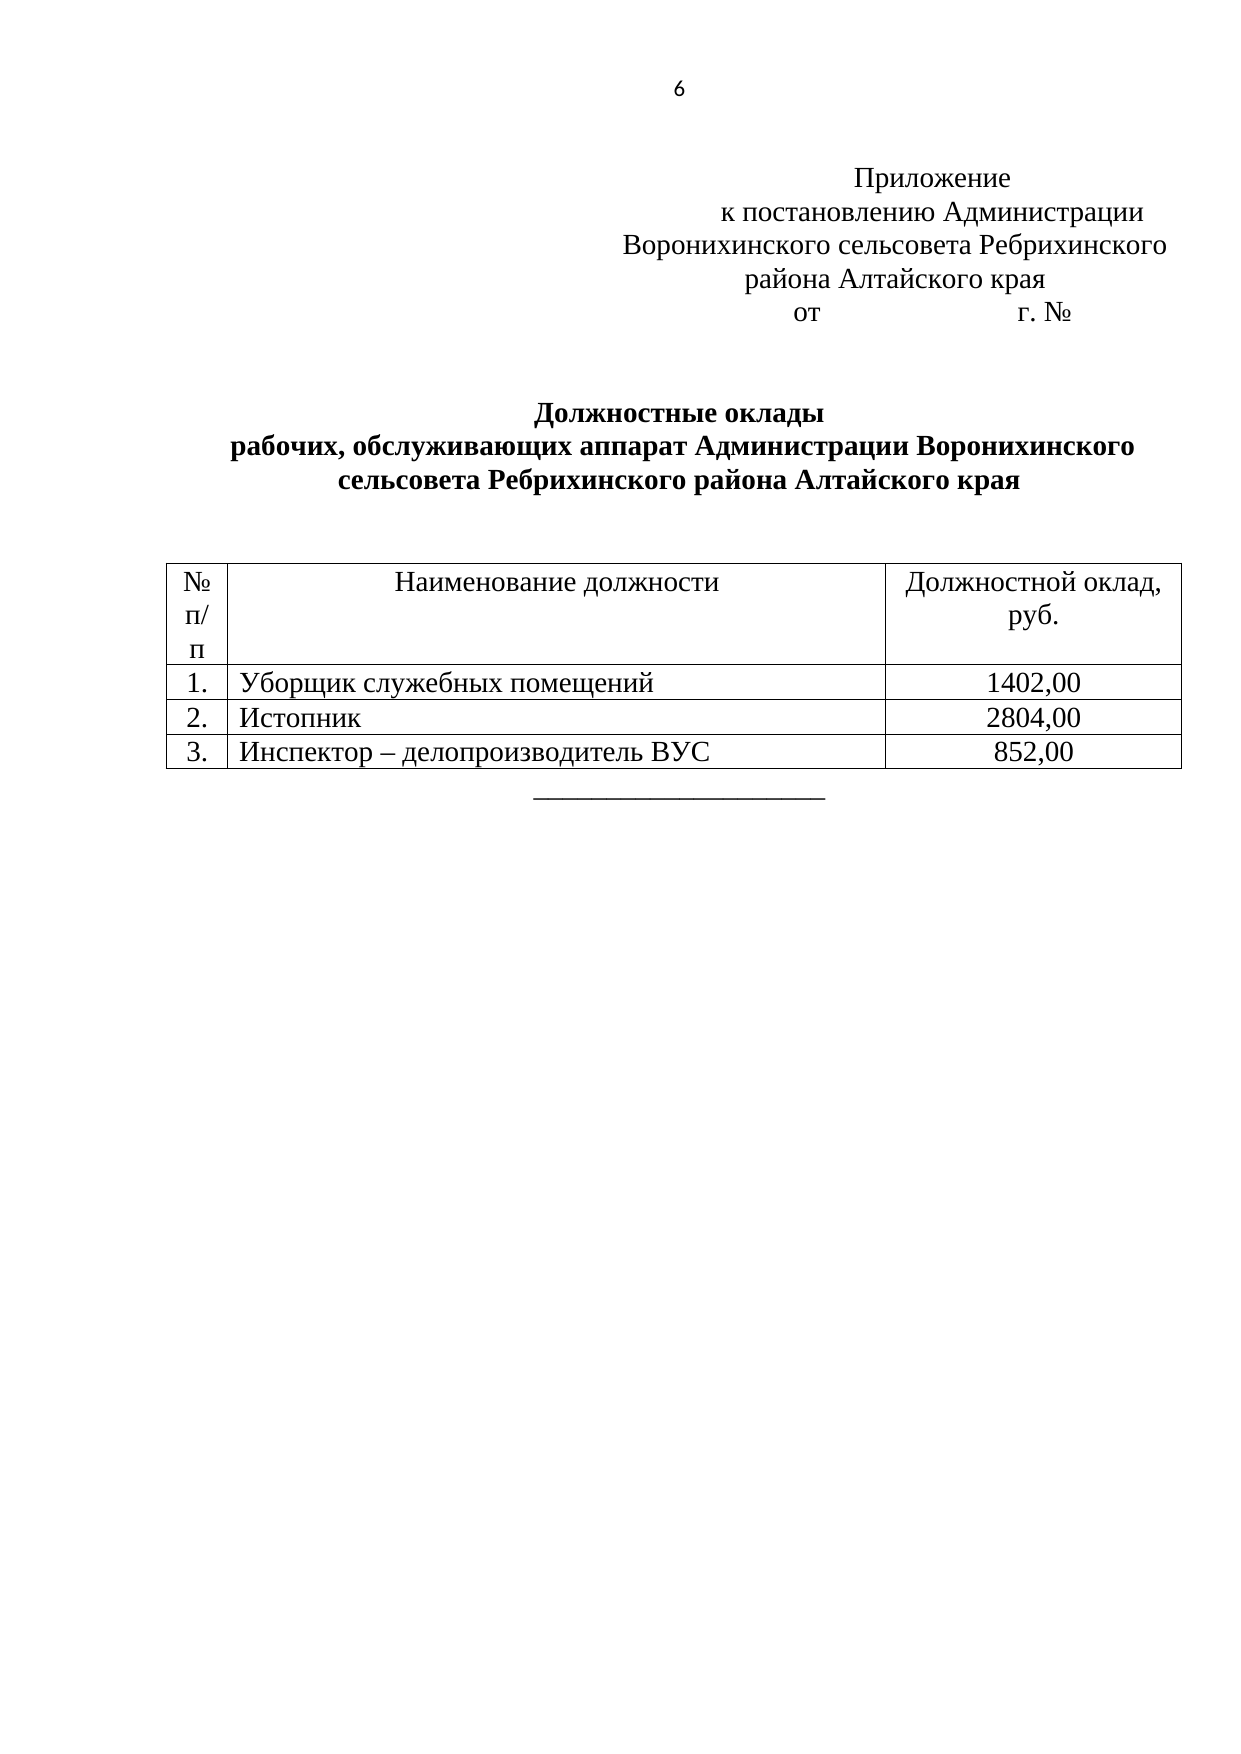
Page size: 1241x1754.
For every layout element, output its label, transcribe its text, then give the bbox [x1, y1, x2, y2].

table_cell 3. [167, 735, 227, 768]
table_cell 1402,00 [886, 665, 1181, 699]
table_cell 852,00 [886, 735, 1181, 768]
table_header № п/п [167, 564, 227, 664]
table_cell Инспектор – делопроизводитель ВУС [228, 735, 885, 768]
table_cell 1. [167, 665, 227, 699]
table_cell Истопник [228, 700, 885, 733]
text рабочих, обслуживающих аппарат Администрации Воронихинского сельсовета Ребрихинского района Алтайского края [177, 428, 1181, 496]
table_cell 2804,00 [886, 700, 1181, 733]
table_cell 2. [167, 700, 227, 733]
table_header Наименование должности [228, 564, 885, 664]
text ____________________ [177, 769, 1181, 803]
text от г. № [608, 294, 1181, 328]
text Должностные оклады [177, 395, 1181, 428]
table_header Должностной оклад, руб. [886, 564, 1181, 664]
table_cell Уборщик служебных помещений [228, 665, 885, 699]
text Приложение [608, 160, 1181, 194]
text к постановлению Администрации Воронихинского сельсовета Ребрихинского района Алтайского края [608, 194, 1181, 294]
